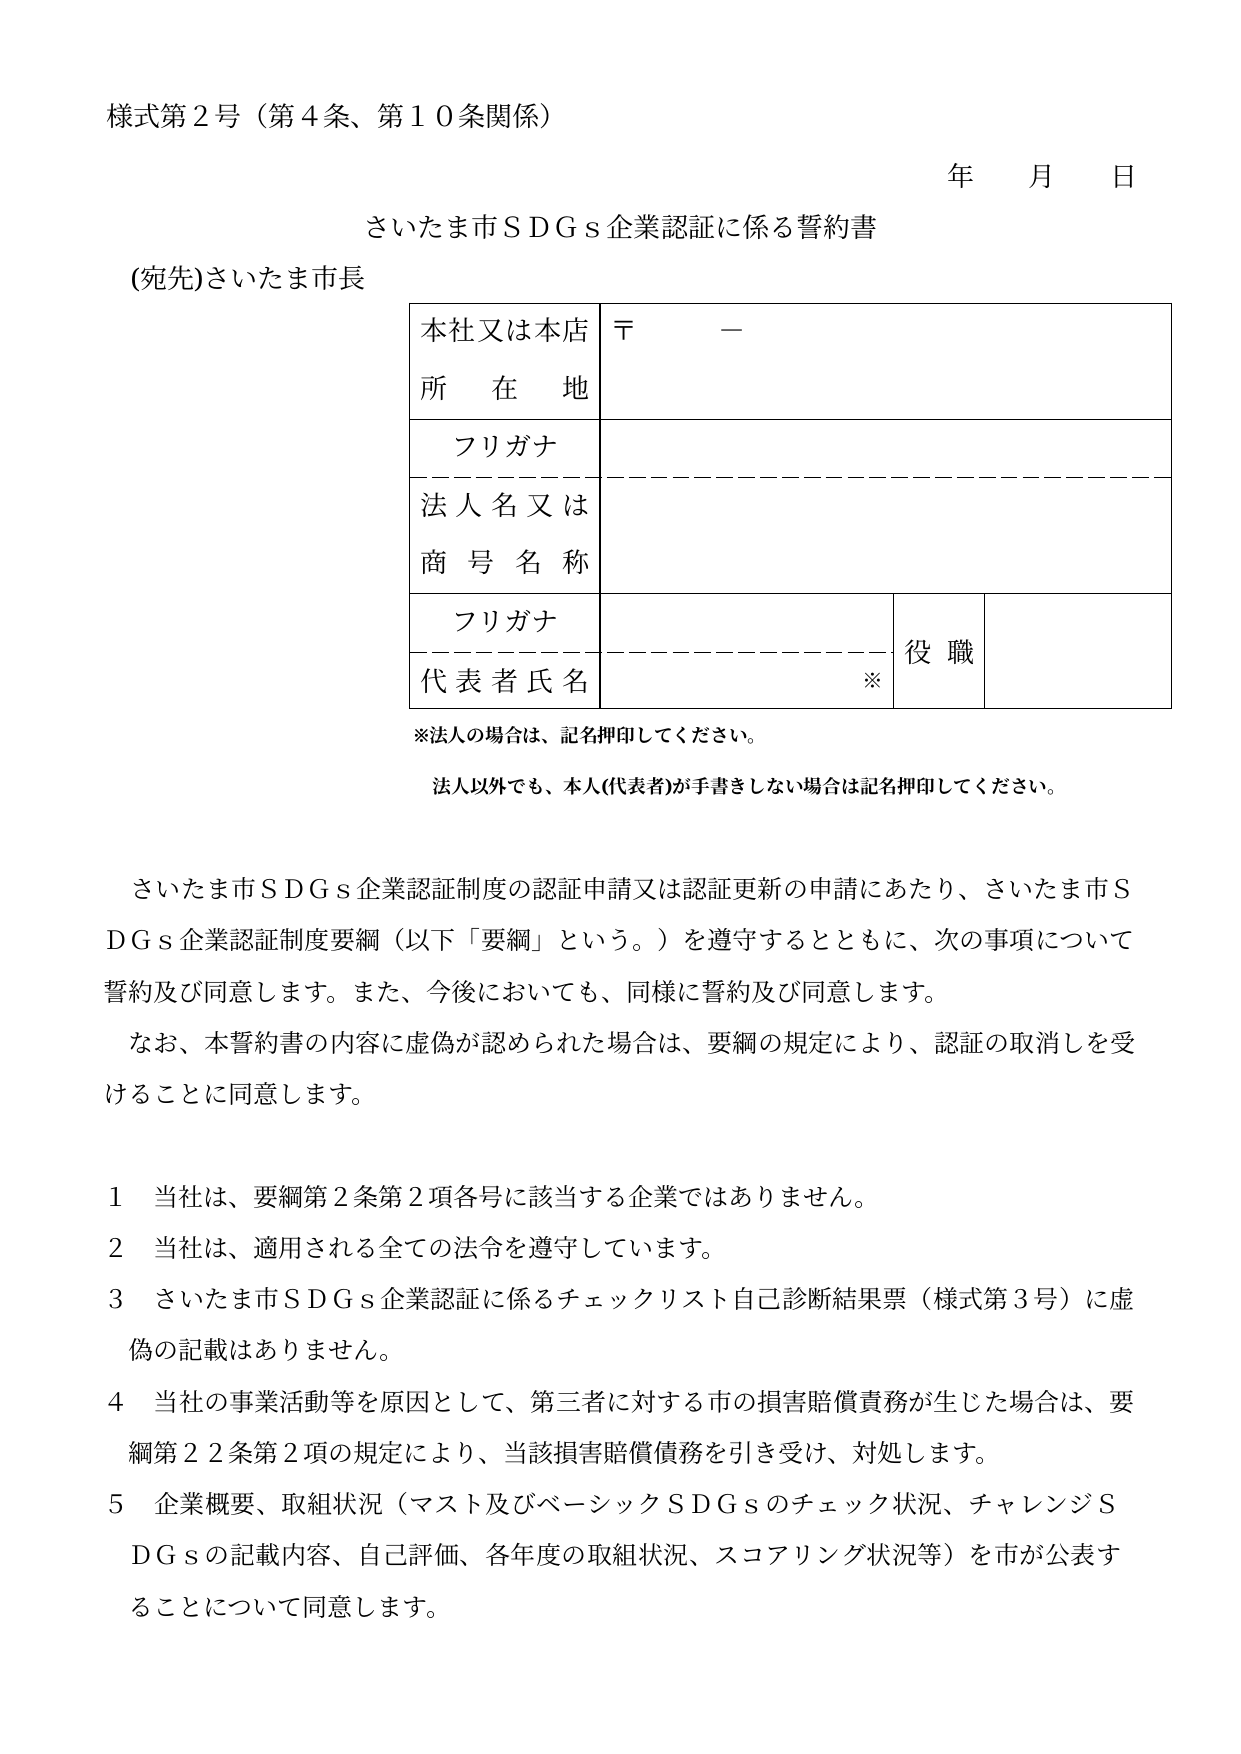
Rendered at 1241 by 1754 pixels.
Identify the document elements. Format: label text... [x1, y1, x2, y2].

text 法人以外でも、本人(代表者)が手書きしない場合は記名押印してください。 [413, 760, 1166, 811]
text ※法人の場合は、記名押印してください。 [413, 709, 1166, 760]
table_cell フリガナ [410, 420, 599, 477]
text ４ 当社の事業活動等を原因として、第三者に対する市の損害賠償責務が生じた場合は、要綱第２２条第２項の規定により、当該損害賠償債務を引き受け、対処します。 [103, 1375, 1137, 1477]
table_cell ※ [601, 652, 893, 707]
table_cell 法人名又は 商号名称 [410, 477, 599, 593]
table_header 本社又は本店 所在地 [410, 304, 599, 418]
table_cell [985, 594, 1171, 707]
table_cell 代表者氏名 [410, 652, 599, 707]
table_header 〒 － [601, 304, 1171, 418]
table_cell 役職 [894, 594, 984, 707]
text さいたま市ＳＤＧｓ企業認証制度の認証申請又は認証更新の申請にあたり、さいたま市ＳＤＧｓ企業認証制度要綱（以下「要綱」という。）を遵守するとともに、次の事項について誓約及び同意します。また、今後においても、同様に誓約及び同意します。 [103, 862, 1137, 1016]
table_cell フリガナ [410, 594, 599, 652]
table_cell [601, 477, 1171, 593]
table_cell [601, 594, 893, 652]
text １ 当社は、要綱第２条第２項各号に該当する企業ではありません。 [103, 1170, 1137, 1221]
text ３ さいたま市ＳＤＧｓ企業認証に係るチェックリスト自己診断結果票（様式第３号）に虚偽の記載はありません。 [103, 1272, 1137, 1375]
text さいたま市ＳＤＧｓ企業認証に係る誓約書 [103, 200, 1137, 251]
text ２ 当社は、適用される全ての法令を遵守しています。 [103, 1221, 1137, 1272]
text (宛先)さいたま市長 [103, 251, 1137, 302]
text ５ 企業概要、取組状況（マスト及びベーシックＳＤＧｓのチェック状況、チャレンジＳＤＧｓの記載内容、自己評価、各年度の取組状況、スコアリング状況等）を市が公表することについて同意します。 [103, 1477, 1123, 1631]
text なお、本誓約書の内容に虚偽が認められた場合は、要綱の規定により、認証の取消しを受けることに同意します。 [103, 1016, 1137, 1118]
text 年 月 日 [103, 149, 1137, 200]
table_cell [601, 420, 1171, 477]
